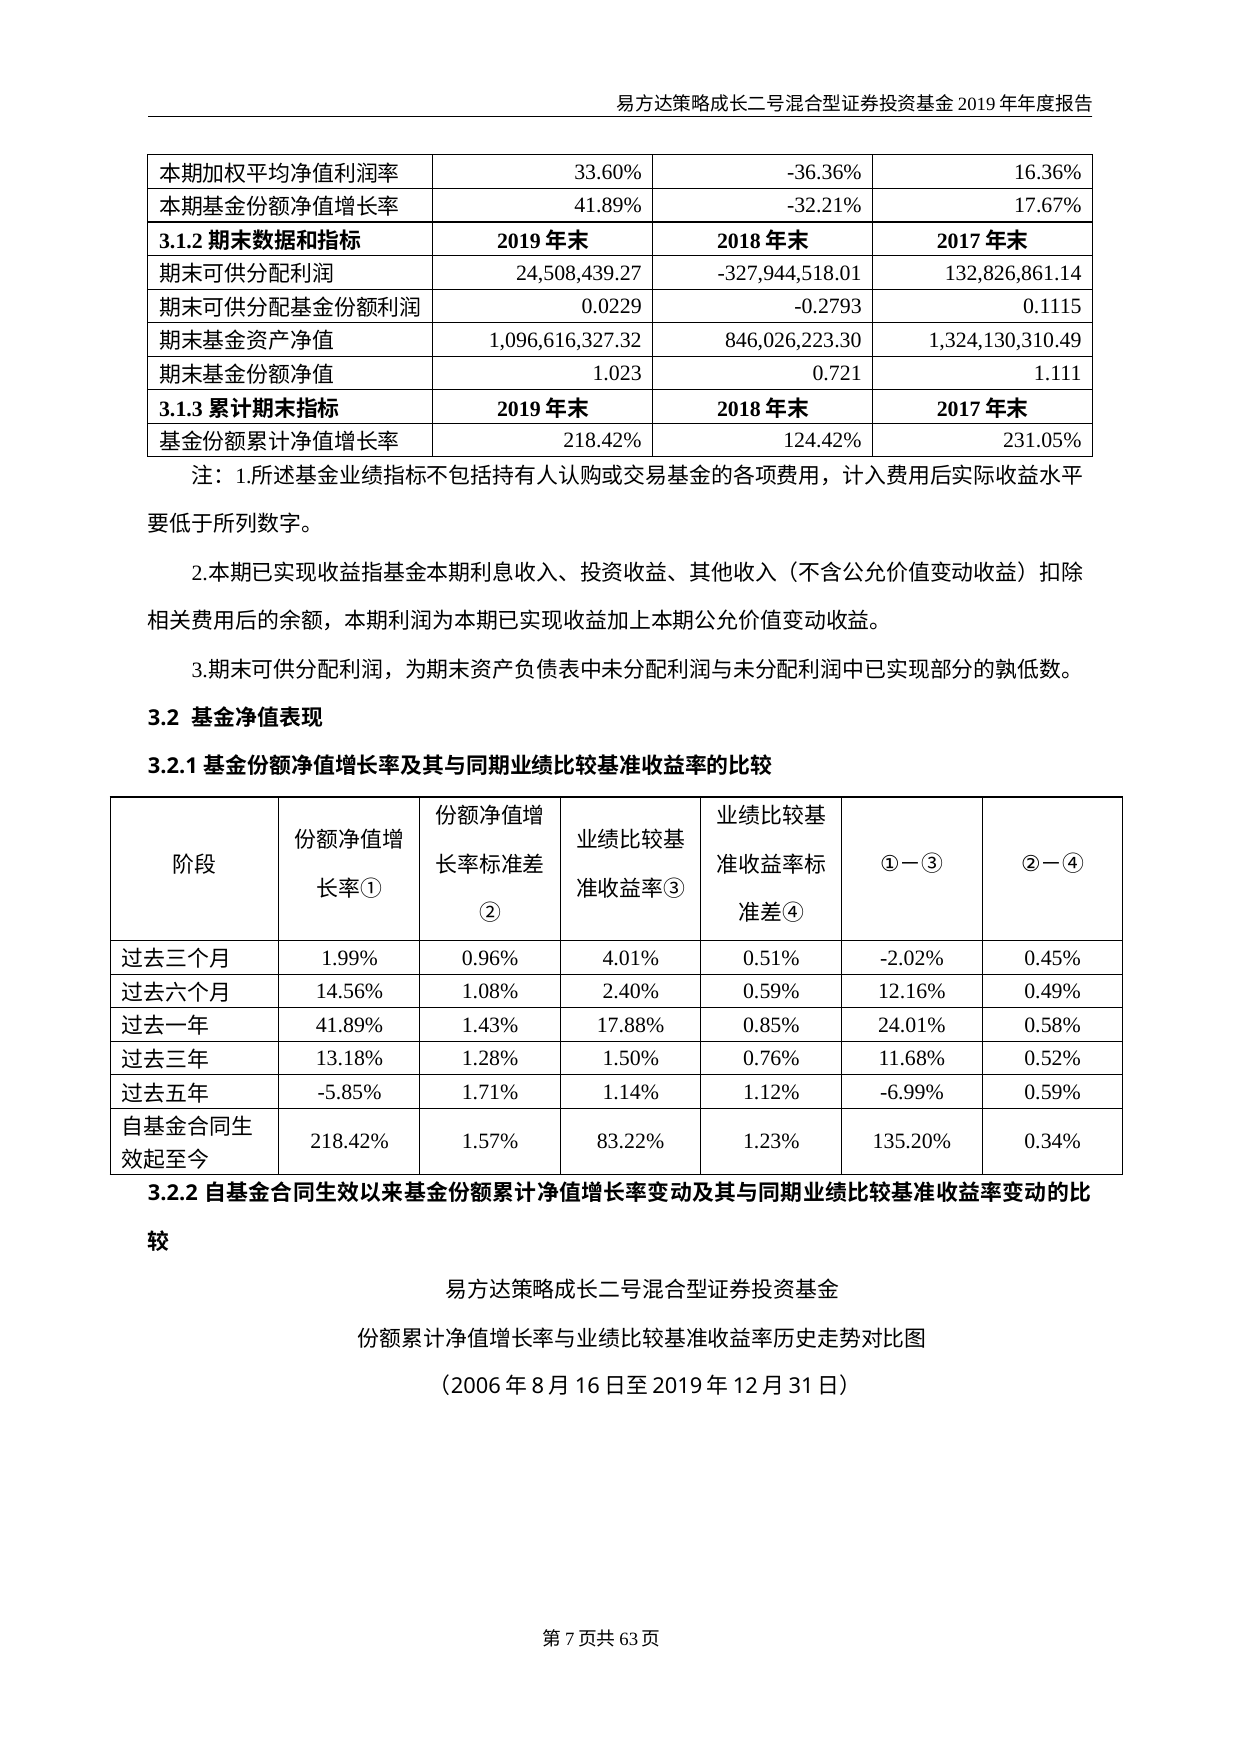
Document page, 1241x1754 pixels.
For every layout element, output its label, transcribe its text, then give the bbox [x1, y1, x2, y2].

table_cell 218.42% [279, 1109, 419, 1174]
table_cell 1.023 [433, 357, 652, 389]
table_cell 2017年末 [873, 223, 1092, 255]
table_cell 17.67% [873, 189, 1092, 221]
text 易方达策略成长二号混合型证券投资基金 [148, 1272, 1092, 1304]
table_cell 过去六个月 [111, 975, 278, 1007]
table_header ②－④ [983, 798, 1122, 940]
table_cell 3.1.3 累计期末指标 [148, 390, 432, 423]
table_cell -36.36% [653, 155, 872, 188]
table_cell 本期加权平均净值利润率 [148, 155, 432, 188]
table_cell 期末基金份额净值 [148, 357, 432, 389]
table_cell 1.57% [420, 1109, 560, 1174]
table_header 业绩比较基准收益率标准差④ [701, 798, 841, 940]
table_cell 1.71% [420, 1075, 560, 1108]
table_cell 124.42% [653, 424, 872, 456]
table_cell 41.89% [279, 1008, 419, 1041]
table_cell 0.59% [983, 1075, 1122, 1108]
text 注：1.所述基金业绩指标不包括持有人认购或交易基金的各项费用，计入费用后实际收益水平要低于所列数字。 [148, 457, 1092, 538]
table_cell 12.16% [842, 975, 982, 1007]
table_cell 过去三个月 [111, 941, 278, 973]
table_cell 1.99% [279, 941, 419, 973]
table_cell -5.85% [279, 1075, 419, 1108]
table_cell 过去三年 [111, 1042, 278, 1074]
table_cell 0.34% [983, 1109, 1122, 1174]
table_cell 1,324,130,310.49 [873, 323, 1092, 356]
table_cell 1.50% [561, 1042, 700, 1074]
table_cell -327,944,518.01 [653, 256, 872, 288]
table_cell 16.36% [873, 155, 1092, 188]
table_cell 0.45% [983, 941, 1122, 973]
table_cell 2017年末 [873, 390, 1092, 423]
table_cell 2019年末 [433, 390, 652, 423]
text 3.2.2 自基金合同生效以来基金份额累计净值增长率变动及其与同期业绩比较基准收益率变动的比较 [148, 1175, 1092, 1256]
table_cell 135.20% [842, 1109, 982, 1174]
table_header 阶段 [111, 798, 278, 940]
table_cell 期末可供分配利润 [148, 256, 432, 288]
table_cell 0.96% [420, 941, 560, 973]
table_cell 24,508,439.27 [433, 256, 652, 288]
table_cell 846,026,223.30 [653, 323, 872, 356]
table_cell 0.58% [983, 1008, 1122, 1041]
text 3.期末可供分配利润，为期末资产负债表中未分配利润与未分配利润中已实现部分的孰低数。 [148, 651, 1092, 684]
table_cell -0.2793 [653, 290, 872, 322]
table_cell 本期基金份额净值增长率 [148, 189, 432, 221]
table_header ①－③ [842, 798, 982, 940]
table_cell 11.68% [842, 1042, 982, 1074]
text 3.2.1 基金份额净值增长率及其与同期业绩比较基准收益率的比较 [148, 748, 1092, 781]
table_cell 2018年末 [653, 390, 872, 423]
table_cell 0.52% [983, 1042, 1122, 1074]
table_cell 1.111 [873, 357, 1092, 389]
table_cell 期末基金资产净值 [148, 323, 432, 356]
table_cell 2.40% [561, 975, 700, 1007]
table_cell 218.42% [433, 424, 652, 456]
table_cell 24.01% [842, 1008, 982, 1041]
table_cell 2019年末 [433, 223, 652, 255]
table_header 份额净值增长率① [279, 798, 419, 940]
table_cell 14.56% [279, 975, 419, 1007]
table_cell 1.28% [420, 1042, 560, 1074]
text 2.本期已实现收益指基金本期利息收入、投资收益、其他收入（不含公允价值变动收益）扣除相关费用后的余额，本期利润为本期已实现收益加上本期公允价值变动收益。 [148, 554, 1092, 636]
table_cell 33.60% [433, 155, 652, 188]
table_cell 过去一年 [111, 1008, 278, 1041]
table_cell 1.14% [561, 1075, 700, 1108]
table_header 份额净值增长率标准差② [420, 798, 560, 940]
table_cell 0.721 [653, 357, 872, 389]
table_cell 17.88% [561, 1008, 700, 1041]
table_cell 0.49% [983, 975, 1122, 1007]
table_cell 2018年末 [653, 223, 872, 255]
table_cell 0.59% [701, 975, 841, 1007]
table_cell -2.02% [842, 941, 982, 973]
table_cell 0.76% [701, 1042, 841, 1074]
table_cell 0.51% [701, 941, 841, 973]
table_cell 132,826,861.14 [873, 256, 1092, 288]
table_cell -32.21% [653, 189, 872, 221]
table_cell 1.08% [420, 975, 560, 1007]
table_cell 1.23% [701, 1109, 841, 1174]
table_cell 0.0229 [433, 290, 652, 322]
table_cell 0.1115 [873, 290, 1092, 322]
table_cell 3.1.2 期末数据和指标 [148, 223, 432, 255]
table_cell 4.01% [561, 941, 700, 973]
table_cell 期末可供分配基金份额利润 [148, 290, 432, 322]
table_cell 1.12% [701, 1075, 841, 1108]
subtitle 3.2 基金净值表现 [148, 700, 1092, 732]
table_cell 1.43% [420, 1008, 560, 1041]
table_cell -6.99% [842, 1075, 982, 1108]
table_cell 自基金合同生效起至今 [111, 1109, 278, 1174]
table_header 业绩比较基准收益率③ [561, 798, 700, 940]
text （2006年8月16日至2019年12月31日） [148, 1368, 1092, 1400]
table_cell 231.05% [873, 424, 1092, 456]
table_cell 13.18% [279, 1042, 419, 1074]
table_cell 1,096,616,327.32 [433, 323, 652, 356]
table_cell 0.85% [701, 1008, 841, 1041]
table_cell 41.89% [433, 189, 652, 221]
table_cell 基金份额累计净值增长率 [148, 424, 432, 456]
table_cell 过去五年 [111, 1075, 278, 1108]
text 份额累计净值增长率与业绩比较基准收益率历史走势对比图 [148, 1320, 1092, 1353]
table_cell 83.22% [561, 1109, 700, 1174]
